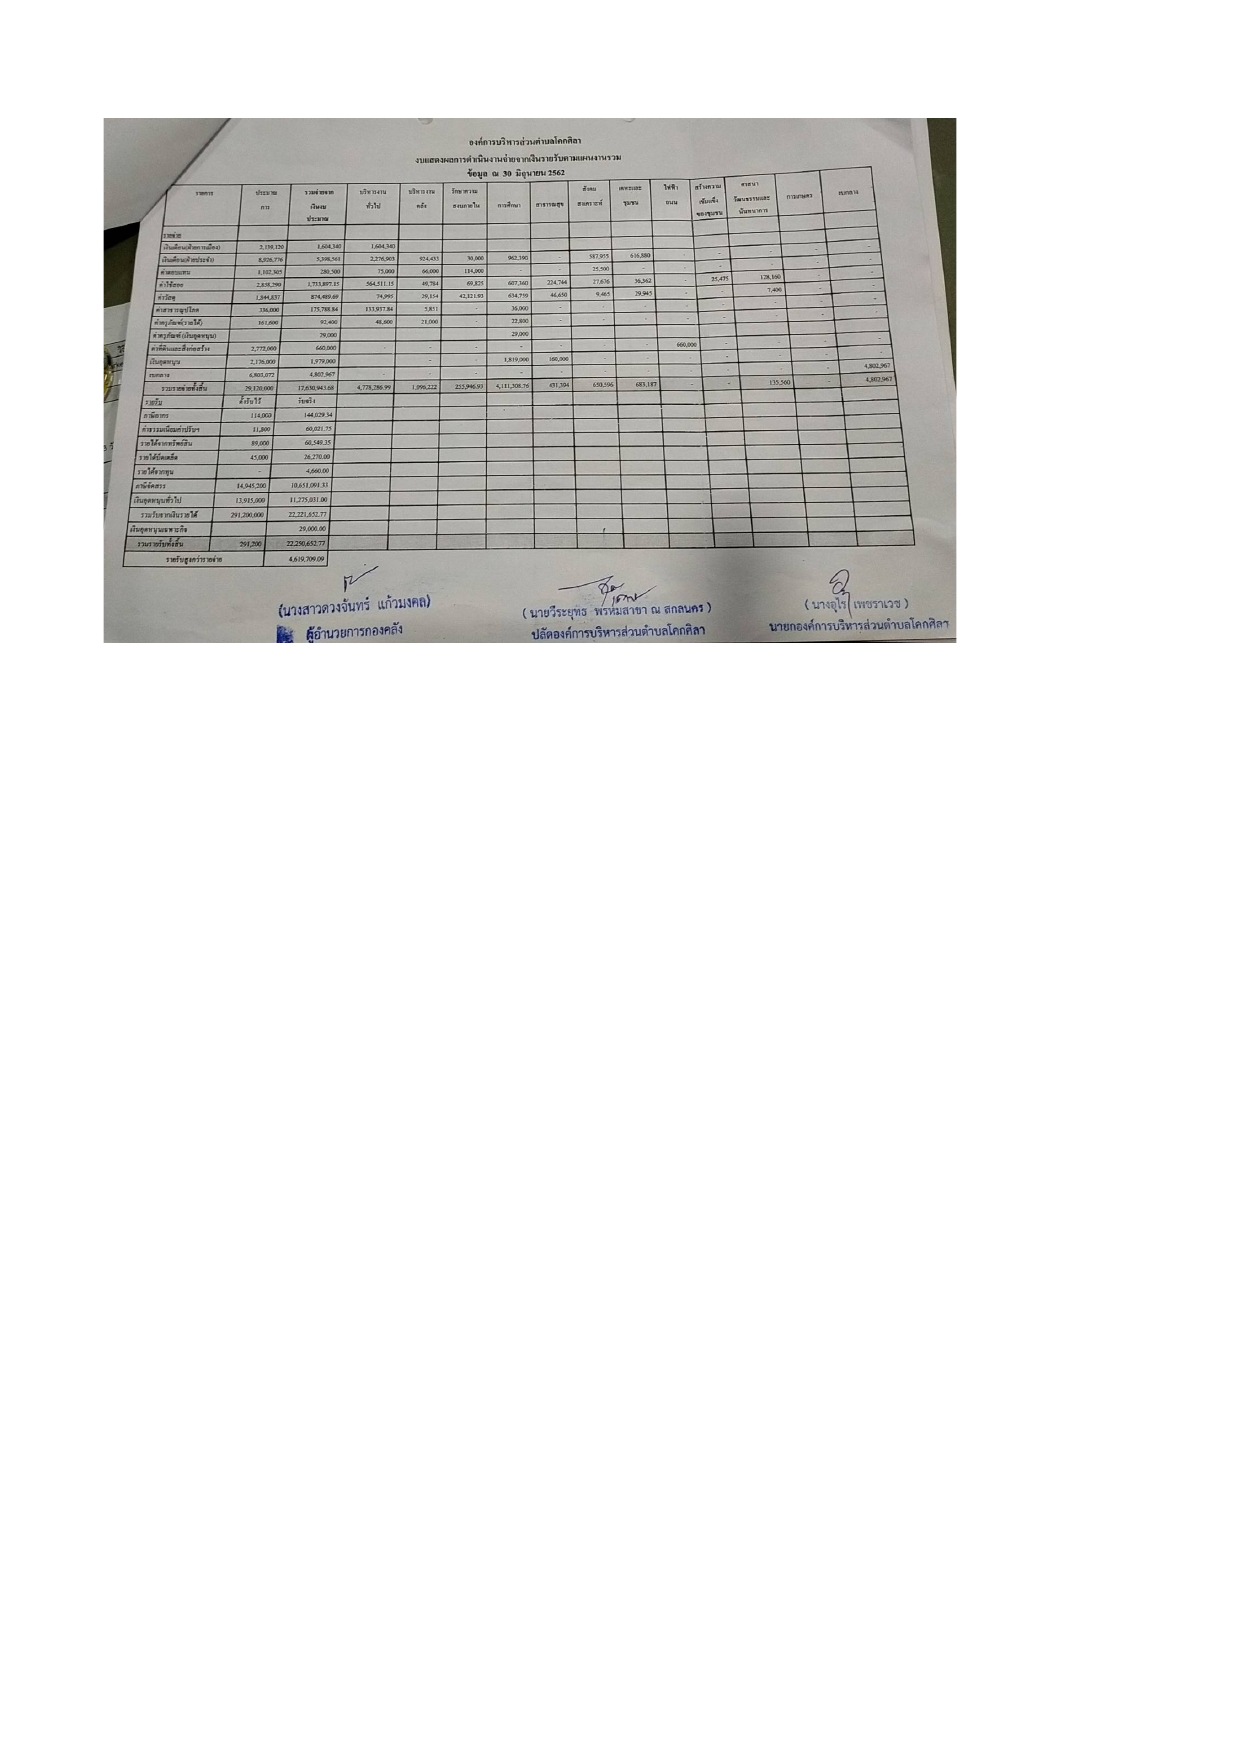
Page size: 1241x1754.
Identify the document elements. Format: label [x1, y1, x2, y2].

picture [103, 118, 957, 643]
